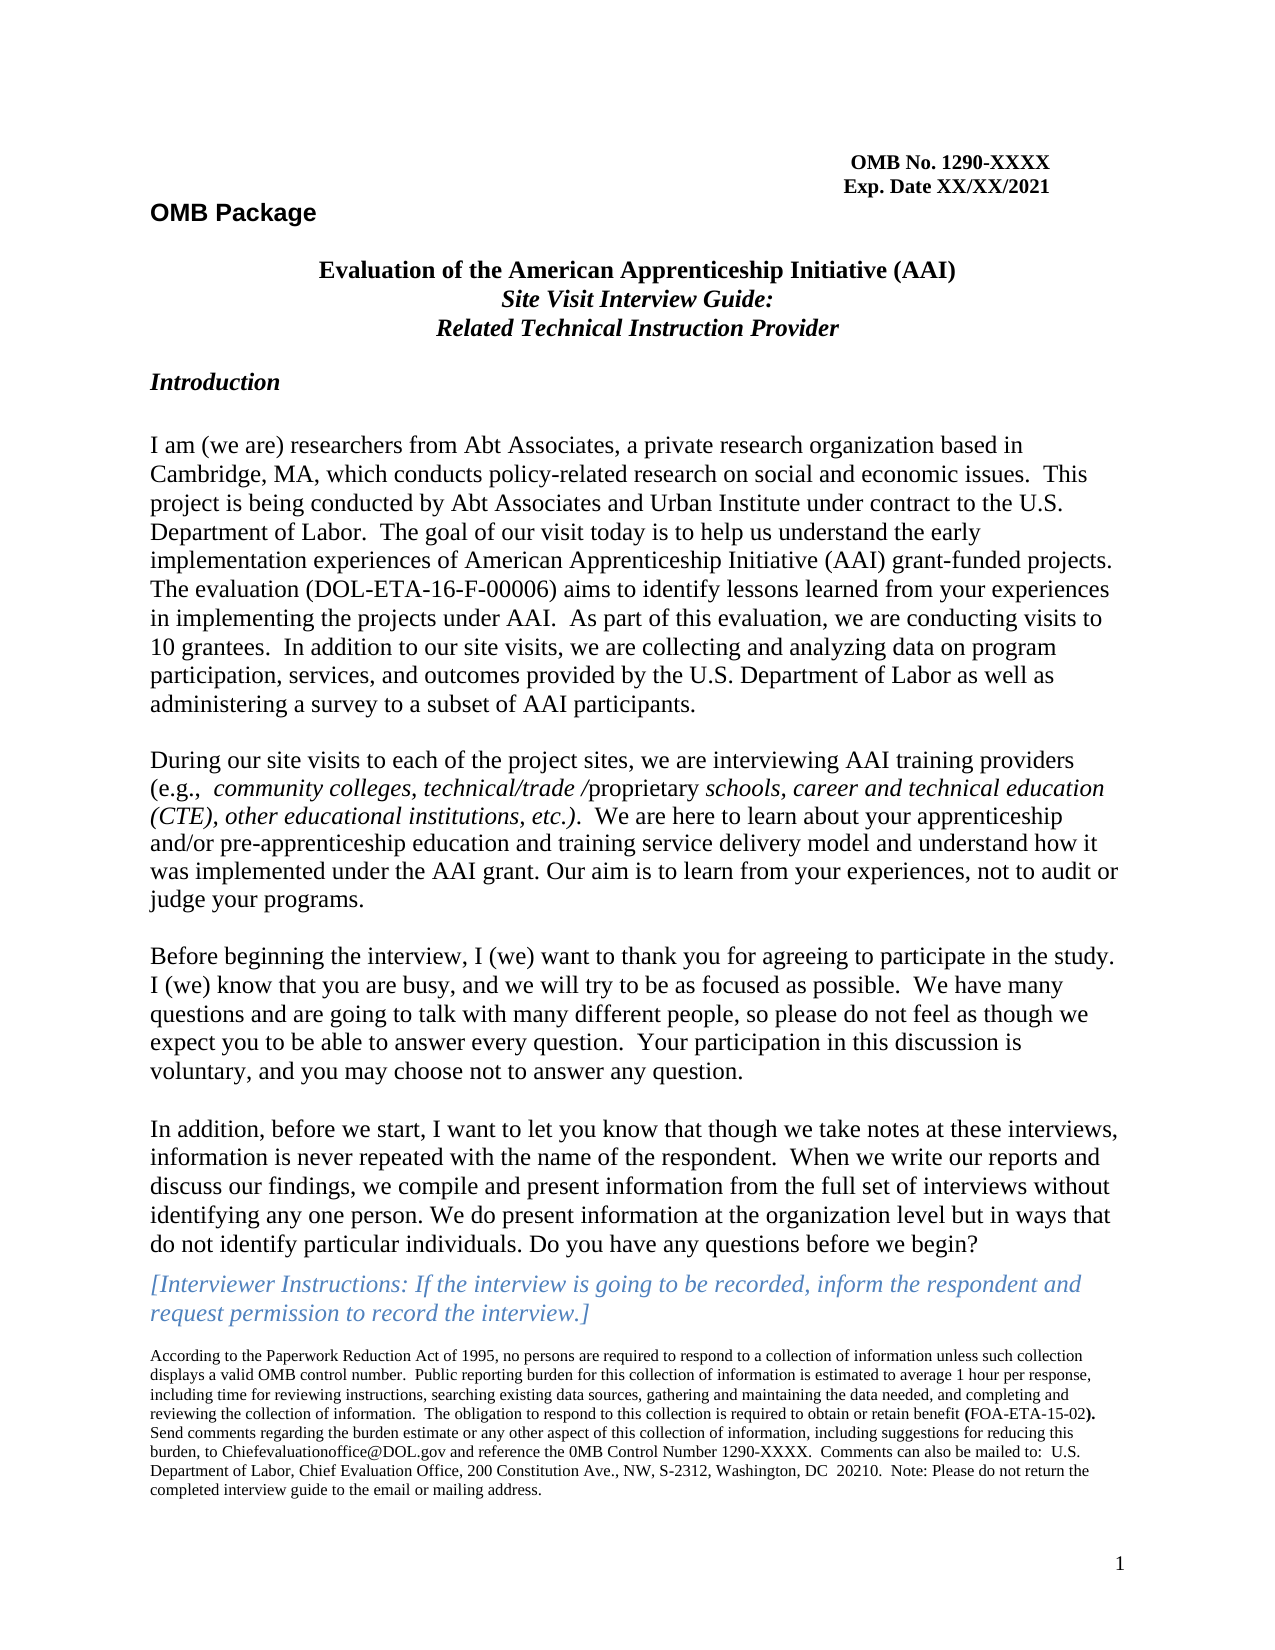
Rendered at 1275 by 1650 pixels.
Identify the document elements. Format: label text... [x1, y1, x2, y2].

text [Interviewer Instructions: If the interview is going to be recorded, inform the respondent and request permission to record the interview.] [150, 1269, 1125, 1327]
text I am (we are) researchers from Abt Associates, a private research organization based in Cambridge, MA, which conducts policy-related research on social and economic issues. This project is being conducted by Abt Associates and Urban Institute under contract to the U.S. Department of Labor. The goal of our visit today is to help us understand the early implementation experiences of American Apprenticeship Initiative (AAI) grant-funded projects. The evaluation (DOL-ETA-16-F-00006) aims to identify lessons learned from your experiences in implementing the projects under AAI. As part of this evaluation, we are conducting visits to 10 grantees. In addition to our site visits, we are collecting and analyzing data on program participation, services, and outcomes provided by the U.S. Department of Labor as well as administering a survey to a subset of AAI participants. [150, 431, 1125, 718]
text Exp. Date XX/XX/2021 [150, 174, 1125, 198]
text During our site visits to each of the project sites, we are interviewing AAI training providers (e.g., community colleges, technical/trade /proprietary schools, career and technical education (CTE), other educational institutions, etc.). We are here to learn about your apprenticeship and/or pre-apprenticeship education and training service delivery model and understand how it was implemented under the AAI grant. Our aim is to learn from your experiences, not to audit or judge your programs. [150, 747, 1125, 912]
title Evaluation of the American Apprenticeship Initiative (AAI) [150, 256, 1125, 284]
subtitle Related Technical Instruction Provider [150, 313, 1125, 342]
text In addition, before we start, I want to let you know that though we take notes at these interviews, information is never repeated with the name of the respondent. When we write our reports and discuss our findings, we compile and present information from the full set of interviews without identifying any one person. We do present information at the organization level but in ways that do not identify particular individuals. Do you have any questions before we begin? [150, 1114, 1125, 1257]
text According to the Paperwork Reduction Act of 1995, no persons are required to respond to a collection of information unless such collection displays a valid OMB control number. Public reporting burden for this collection of information is estimated to average 1 hour per response, including time for reviewing instructions, searching existing data sources, gathering and maintaining the data needed, and completing and reviewing the collection of information. The obligation to respond to this collection is required to obtain or retain benefit (FOA-ETA-15-02). Send comments regarding the burden estimate or any other aspect of this collection of information, including suggestions for reducing this burden, to Chiefevaluationoffice@DOL.gov and reference the 0MB Control Number 1290-XXXX. Comments can also be mailed to: U.S. Department of Labor, Chief Evaluation Office, 200 Constitution Ave., NW, S-2312, Washington, DC 20210. Note: Please do not return the completed interview guide to the email or mailing address. [150, 1346, 1125, 1499]
text OMB No. 1290-XXXX [150, 150, 1125, 174]
text Before beginning the interview, I (we) want to thank you for agreeing to participate in the study. I (we) know that you are busy, and we will try to be as focused as possible. We have many questions and are going to talk with many different people, so please do not feel as though we expect you to be able to answer every question. Your participation in this discussion is voluntary, and you may choose not to answer any question. [150, 941, 1125, 1085]
text Site Visit Interview Guide: [150, 284, 1125, 313]
subtitle Introduction [150, 367, 1125, 396]
title OMB Package [150, 198, 1125, 227]
